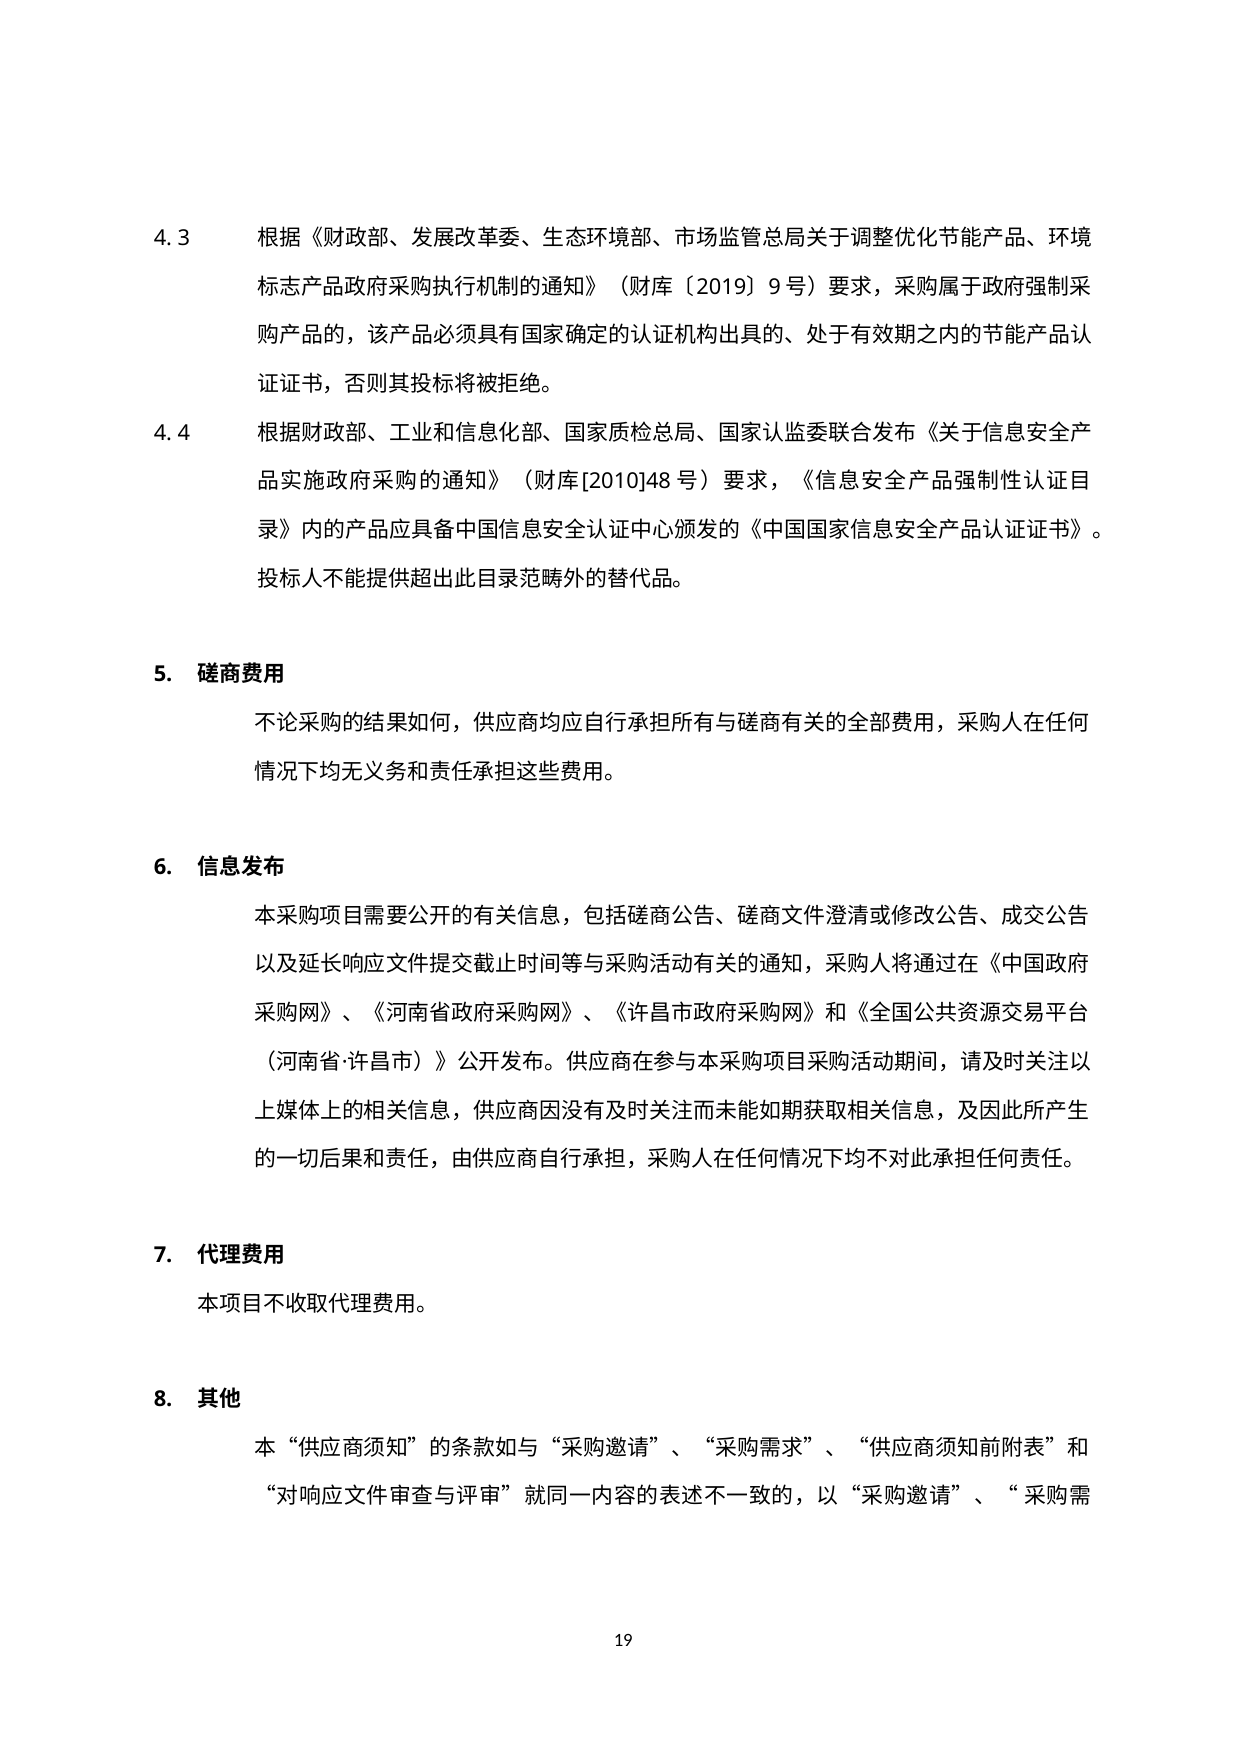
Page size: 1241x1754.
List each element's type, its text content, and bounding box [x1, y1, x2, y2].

list 根据《财政部、发展改革委、生态环境部、市场监管总局关于调整优化节能产品、环境标志产品政府采购执行机制的通知》（财库〔2019〕9号）要求，采购属于政府强制采购产品的，该产品必须具有国家确定的认证机构出具的、处于有效期之内的节能产品认证证书，否则其投标将被拒绝。 [153, 219, 1093, 398]
list 本项目不收取代理费用。 [197, 1285, 1093, 1318]
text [254, 1429, 1093, 1510]
list 信息发布 [153, 849, 1093, 881]
list 根据财政部、工业和信息化部、国家质检总局、国家认监委联合发布《关于信息安全产品实施政府采购的通知》（财库[2010]48号）要求，《信息安全产品强制性认证目录》内的产品应具备中国信息安全认证中心颁发的《中国国家信息安全产品认证证书》。投标人不能提供超出此目录范畴外的替代品。 [153, 414, 1093, 593]
list 其他 [153, 1381, 1093, 1413]
list 磋商费用 [153, 656, 1093, 689]
text 不论采购的结果如何，供应商均应自行承担所有与磋商有关的全部费用，采购人在任何情况下均无义务和责任承担这些费用。 [254, 704, 1093, 786]
list 代理费用 [153, 1237, 1093, 1269]
text 本采购项目需要公开的有关信息，包括磋商公告、磋商文件澄清或修改公告、成交公告以及延长响应文件提交截止时间等与采购活动有关的通知，采购人将通过在《中国政府采购网》、《河南省政府采购网》、《许昌市政府采购网》和《全国公共资源交易平台（河南省·许昌市）》公开发布。供应商在参与本采购项目采购活动期间，请及时关注以上媒体上的相关信息，供应商因没有及时关注而未能如期获取相关信息，及因此所产生的一切后果和责任，由供应商自行承担，采购人在任何情况下均不对此承担任何责任。 [254, 897, 1093, 1173]
